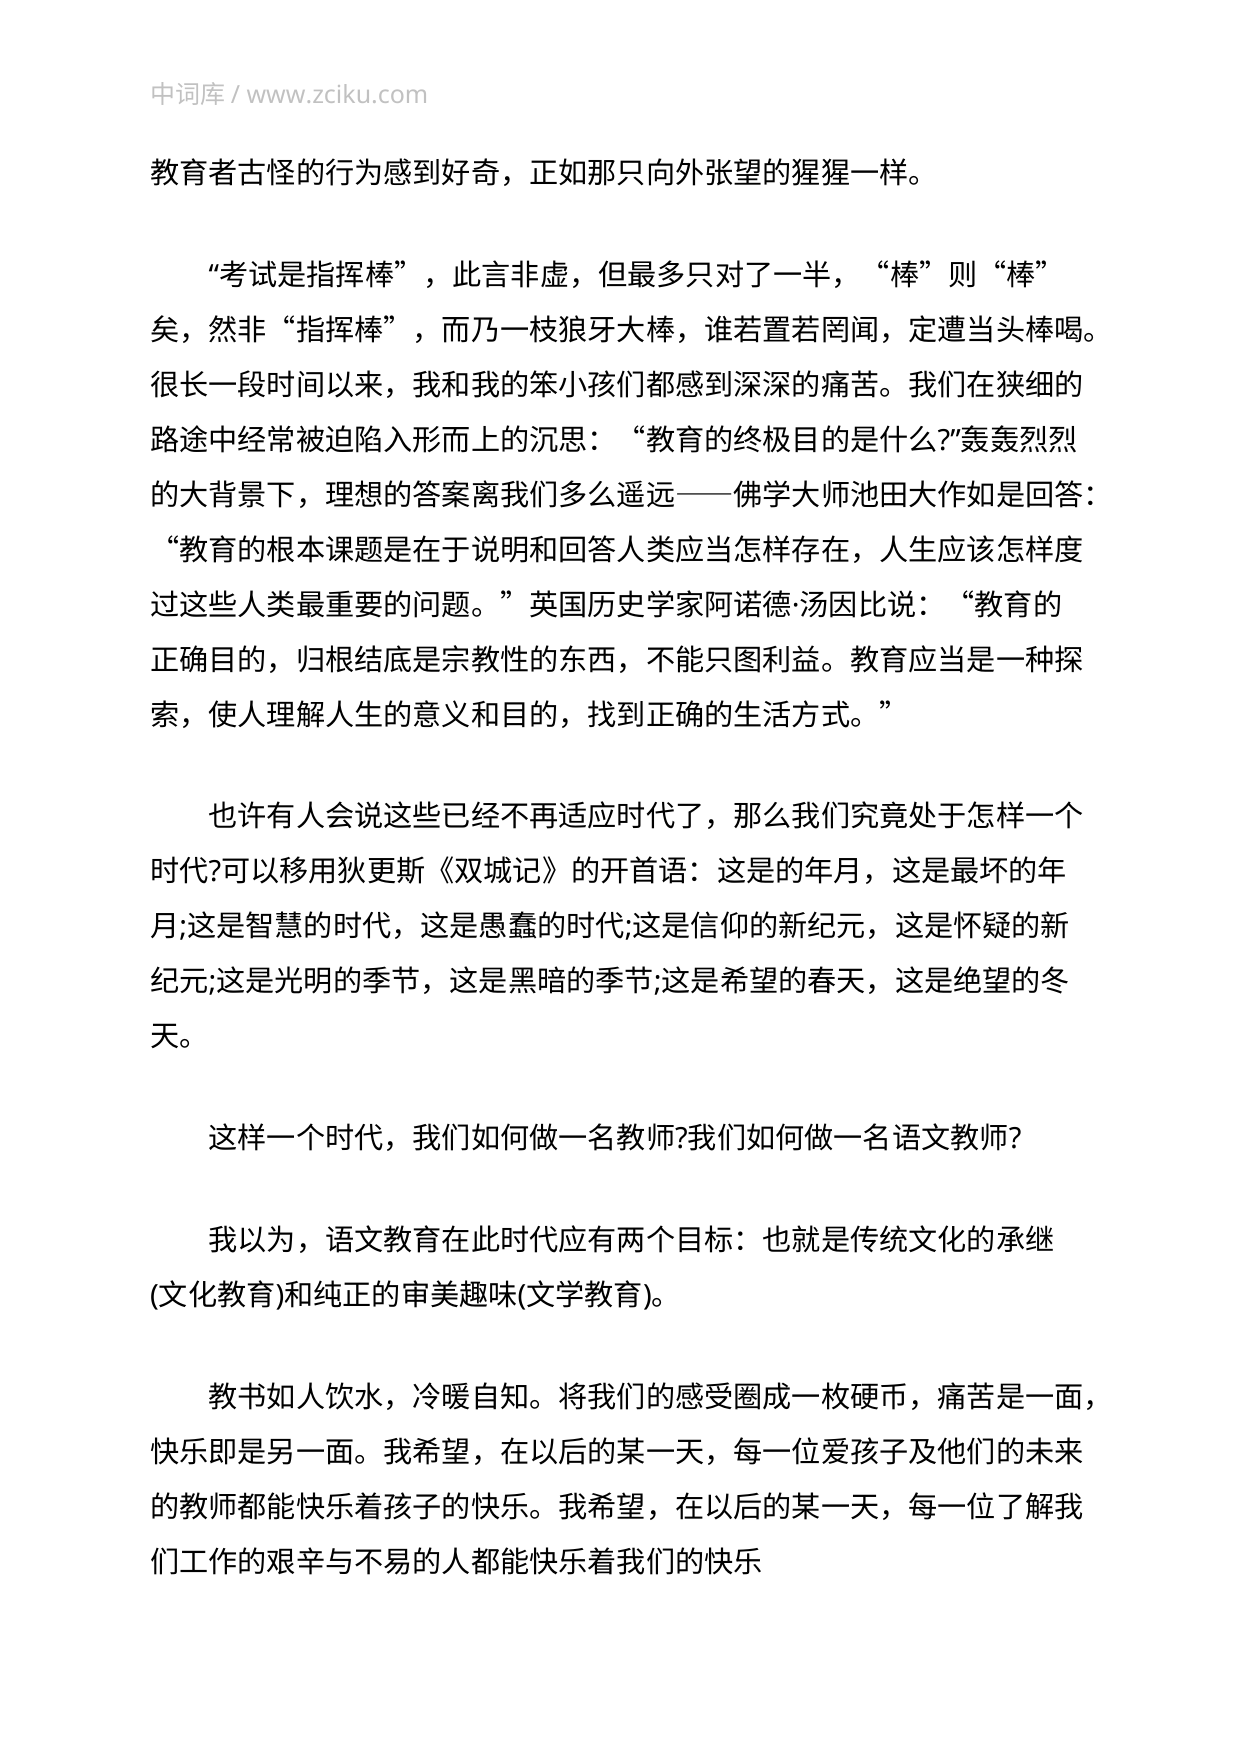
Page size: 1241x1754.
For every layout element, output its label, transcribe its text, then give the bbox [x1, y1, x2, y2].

text 教书如人饮水，冷暖自知。将我们的感受圈成一枚硬币，痛苦是一面，快乐即是另一面。我希望，在以后的某一天，每一位爱孩子及他们的未来的教师都能快乐着孩子的快乐。我希望，在以后的某一天，每一位了解我们工作的艰辛与不易的人都能快乐着我们的快乐 [150, 1373, 1090, 1581]
text 这样一个时代，我们如何做一名教师?我们如何做一名语文教师? [150, 1115, 1090, 1157]
text 我以为，语文教育在此时代应有两个目标：也就是传统文化的承继(文化教育)和纯正的审美趣味(文学教育)。 [150, 1217, 1090, 1314]
text 也许有人会说这些已经不再适应时代了，那么我们究竟处于怎样一个时代?可以移用狄更斯《双城记》的开首语：这是的年月，这是最坏的年月;这是智慧的时代，这是愚蠢的时代;这是信仰的新纪元，这是怀疑的新纪元;这是光明的季节，这是黑暗的季节;这是希望的春天，这是绝望的冬天。 [150, 793, 1090, 1055]
text “考试是指挥棒”，此言非虚，但最多只对了一半，“棒”则“棒”矣，然非“指挥棒”，而乃一枝狼牙大棒，谁若置若罔闻，定遭当头棒喝。很长一段时间以来，我和我的笨小孩们都感到深深的痛苦。我们在狭细的路途中经常被迫陷入形而上的沉思：“教育的终极目的是什么?”轰轰烈烈的大背景下，理想的答案离我们多么遥远——佛学大师池田大作如是回答：“教育的根本课题是在于说明和回答人类应当怎样存在，人生应该怎样度过这些人类最重要的问题。”英国历史学家阿诺德·汤因比说：“教育的正确目的，归根结底是宗教性的东西，不能只图利益。教育应当是一种探索，使人理解人生的意义和目的，找到正确的生活方式。” [150, 252, 1090, 733]
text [150, 150, 1090, 192]
